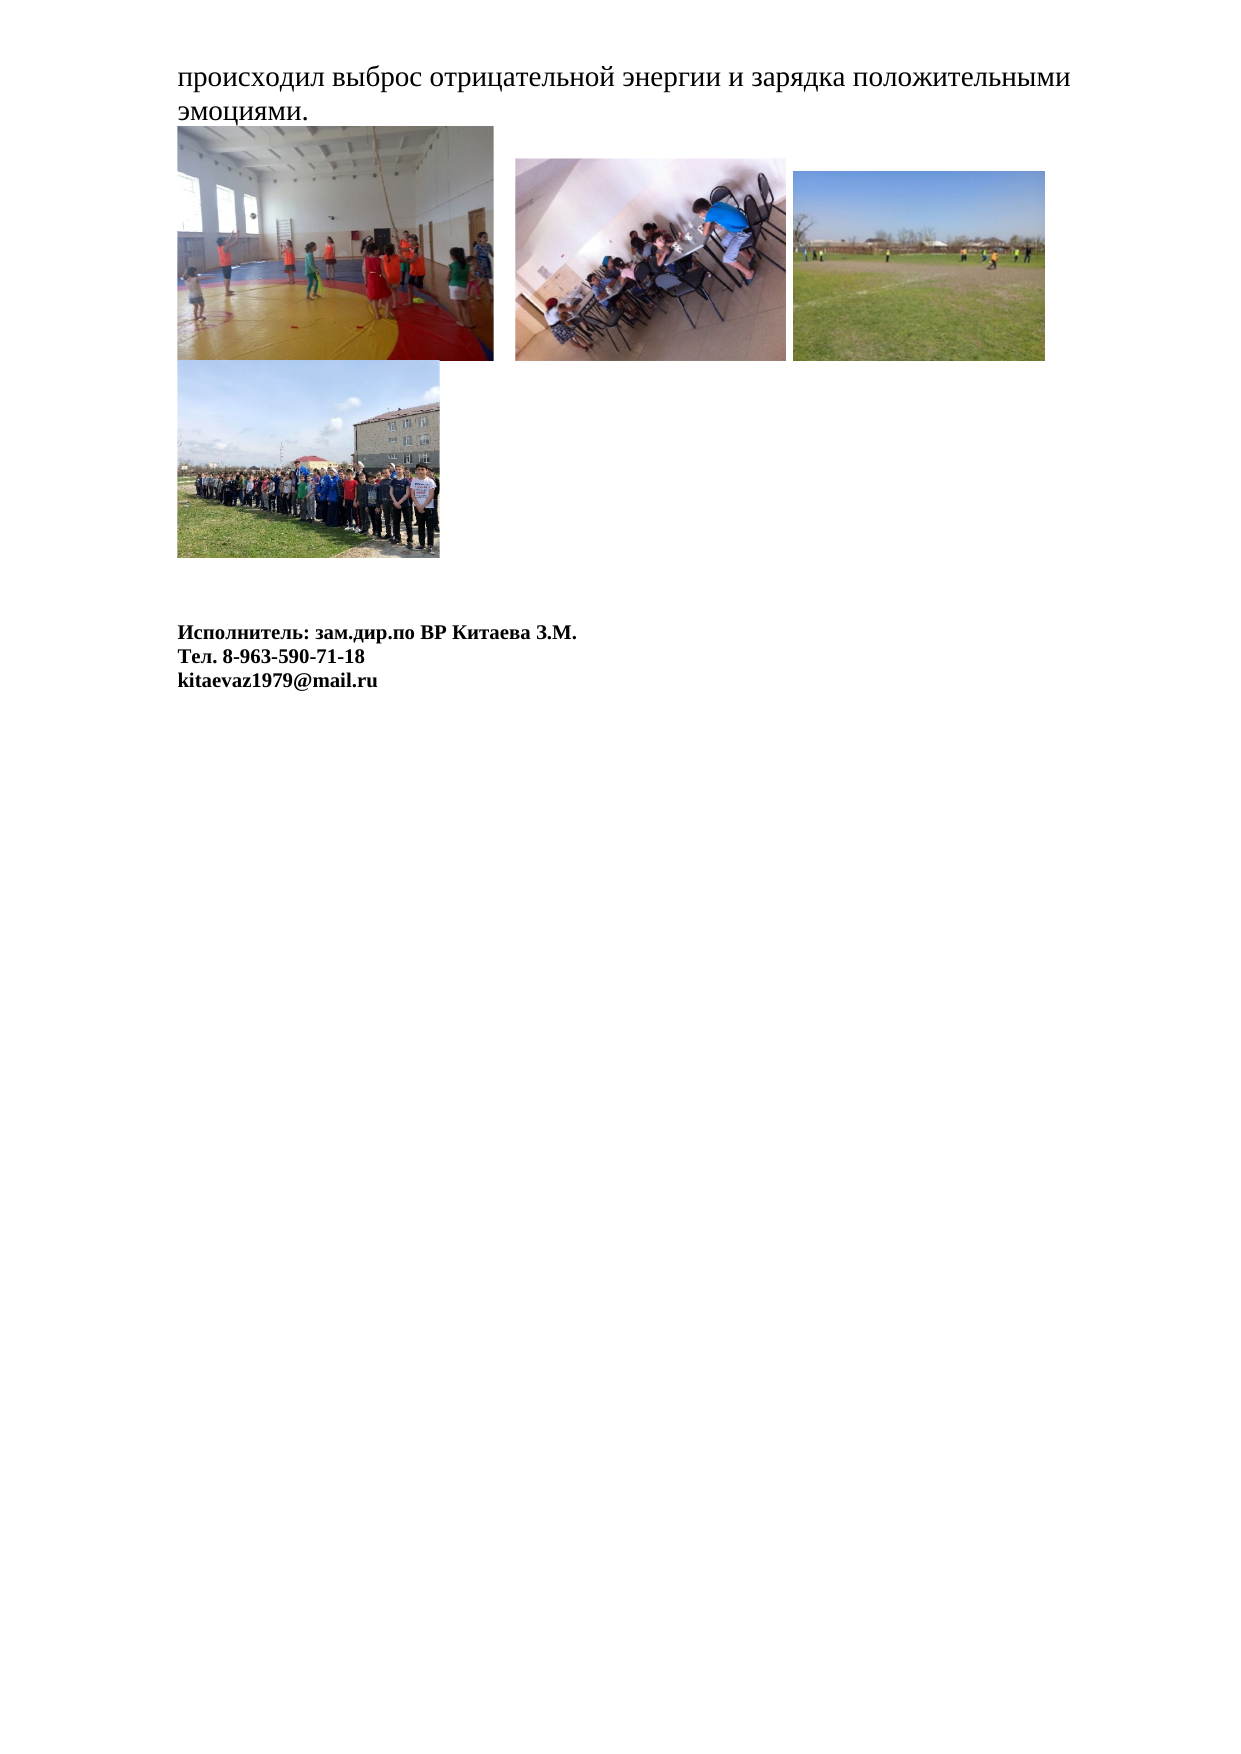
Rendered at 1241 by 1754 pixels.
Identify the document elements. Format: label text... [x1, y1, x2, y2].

picture [177, 126, 494, 558]
text Исполнитель: зам.дир.по ВР Китаева З.М. [177, 620, 1152, 644]
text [177, 59, 1152, 126]
text Тел. 8-963-590-71-18 [177, 644, 1152, 668]
picture [516, 159, 786, 361]
picture [793, 171, 1045, 361]
text kitaevaz1979@mail.ru [177, 668, 1152, 692]
